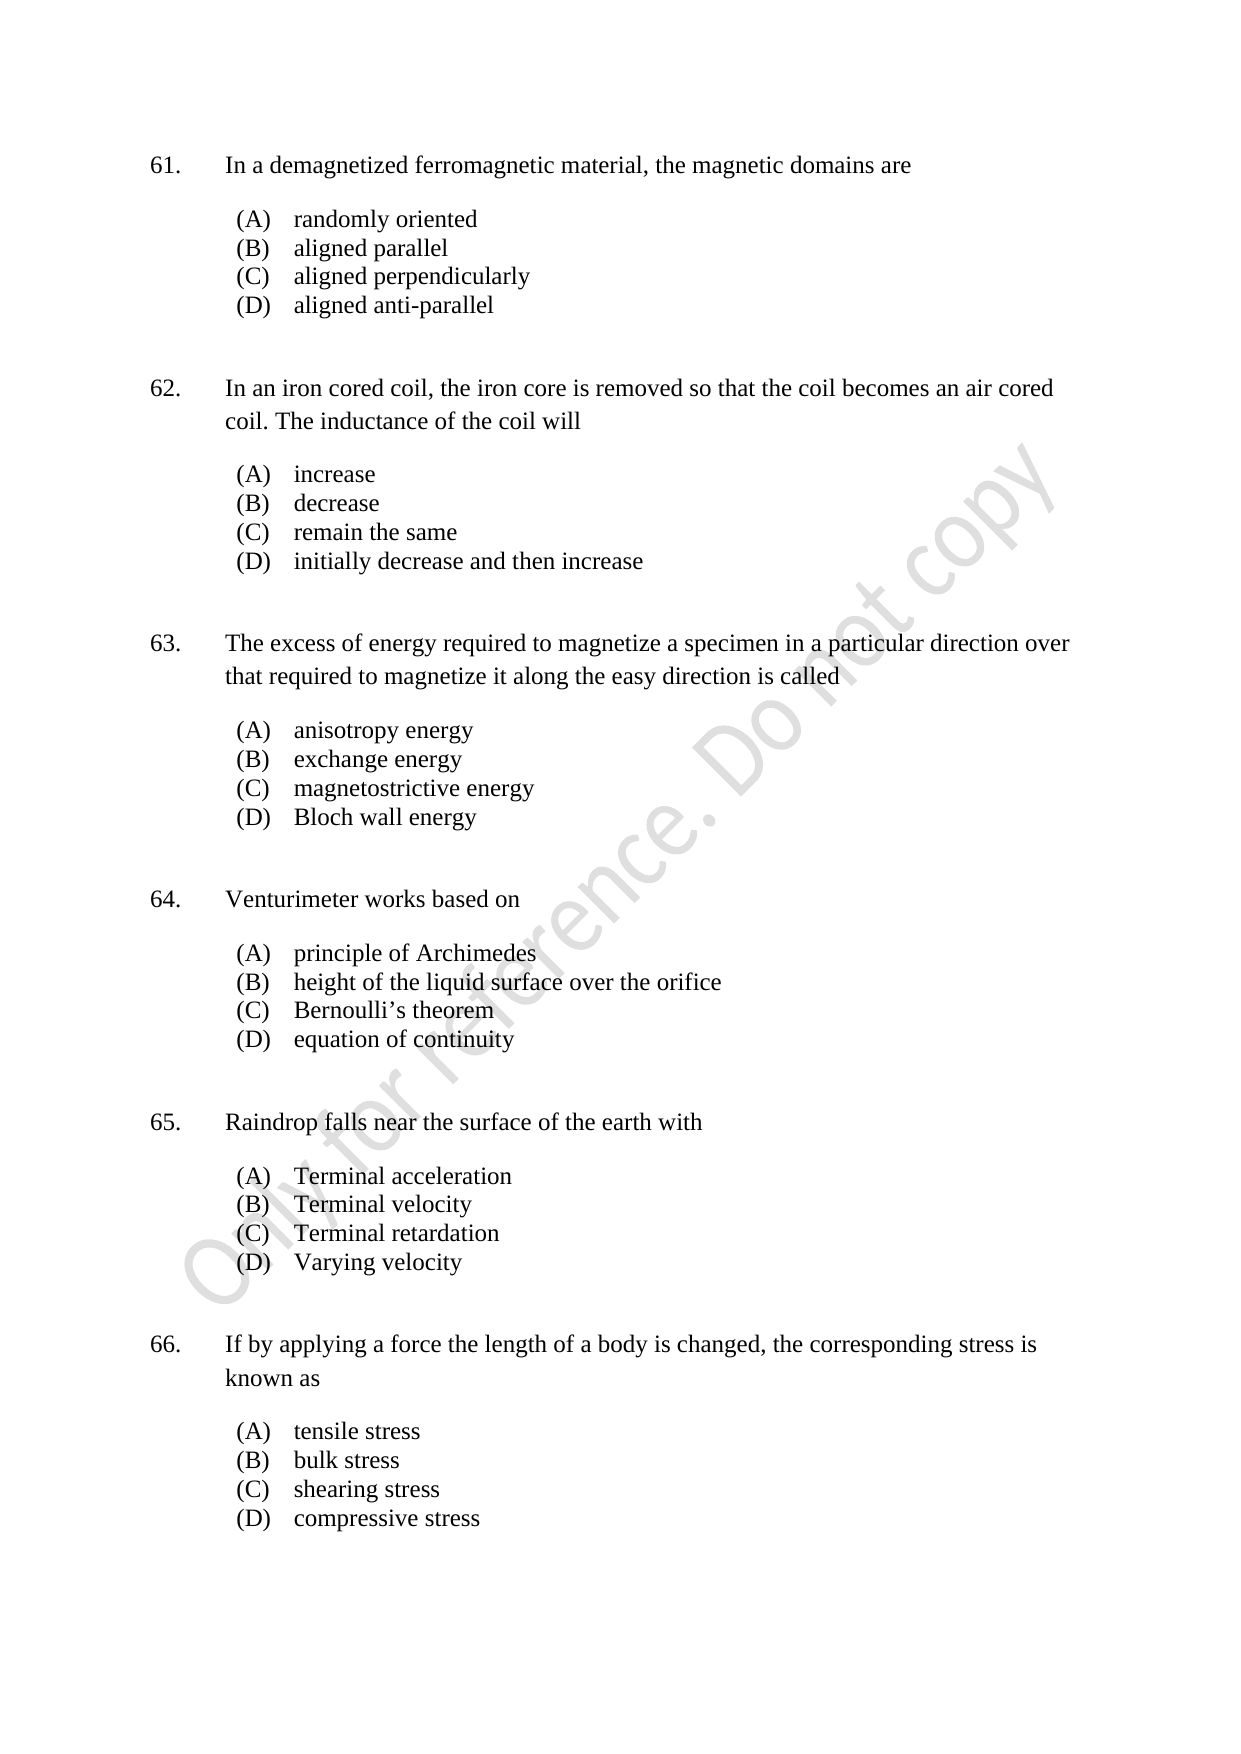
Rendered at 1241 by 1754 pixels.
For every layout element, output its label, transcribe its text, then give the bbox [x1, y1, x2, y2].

text 64. Venturimeter works based on [150, 884, 1090, 913]
table_header (A) [225, 715, 282, 744]
table_cell equation of continuity [282, 1024, 1102, 1053]
table_header (A) [225, 938, 282, 967]
table_cell aligned anti-parallel [282, 290, 1102, 319]
table_cell (D) [225, 802, 282, 830]
table_cell initially decrease and then increase [282, 546, 1102, 574]
table_cell Terminal velocity [282, 1190, 1102, 1218]
table_header (A) [225, 204, 282, 233]
table_header Terminal acceleration [282, 1161, 1102, 1189]
table_cell (B) [225, 1445, 282, 1474]
text 63. The excess of energy required to magnetize a specimen in a particular direction over that required to magnetize it along the easy direction is called [150, 628, 1090, 690]
table_cell magnetostrictive energy [282, 773, 1102, 802]
table_cell (B) [225, 744, 282, 773]
table_cell (D) [225, 546, 282, 574]
table_cell shearing stress [282, 1474, 1102, 1503]
text 65. Raindrop falls near the surface of the earth with [150, 1107, 1090, 1136]
table_cell exchange energy [282, 744, 1102, 773]
text 66. If by applying a force the length of a body is changed, the corresponding stress is known as [150, 1329, 1090, 1391]
table_cell compressive stress [282, 1503, 1102, 1531]
table_header principle of Archimedes [282, 938, 1102, 967]
table_cell height of the liquid surface over the orifice [282, 967, 1102, 996]
table_cell aligned perpendicularly [282, 261, 1102, 290]
table_cell (C) [225, 773, 282, 802]
table_header increase [282, 460, 1102, 488]
table_cell (B) [225, 1190, 282, 1218]
table_cell bulk stress [282, 1445, 1102, 1474]
text 62. In an iron cored coil, the iron core is removed so that the coil becomes an air cored coil. The inductance of the coil will [150, 373, 1090, 434]
table_cell (D) [225, 290, 282, 319]
table_cell remain the same [282, 517, 1102, 546]
table_cell decrease [282, 488, 1102, 517]
table_cell (C) [225, 517, 282, 546]
table_cell (D) [225, 1247, 282, 1276]
table_header randomly oriented [282, 204, 1102, 233]
table_cell (D) [225, 1024, 282, 1053]
table_header (A) [225, 1161, 282, 1189]
table_cell (B) [225, 488, 282, 517]
table_cell Varying velocity [282, 1247, 1102, 1276]
table_cell (C) [225, 1218, 282, 1247]
table_header (A) [225, 1416, 282, 1445]
table_cell (C) [225, 261, 282, 290]
table_cell (C) [225, 1474, 282, 1503]
table_cell Bloch wall energy [282, 802, 1102, 830]
table_cell Terminal retardation [282, 1218, 1102, 1247]
table_header (A) [225, 460, 282, 488]
table_cell (C) [225, 996, 282, 1024]
table_cell Bernoulli’s theorem [282, 996, 1102, 1024]
text 61. In a demagnetized ferromagnetic material, the magnetic domains are [150, 150, 1090, 179]
table_header anisotropy energy [282, 715, 1102, 744]
table_cell aligned parallel [282, 233, 1102, 261]
table_header tensile stress [282, 1416, 1102, 1445]
table_cell (B) [225, 233, 282, 261]
table_cell (D) [225, 1503, 282, 1531]
table_cell (B) [225, 967, 282, 996]
